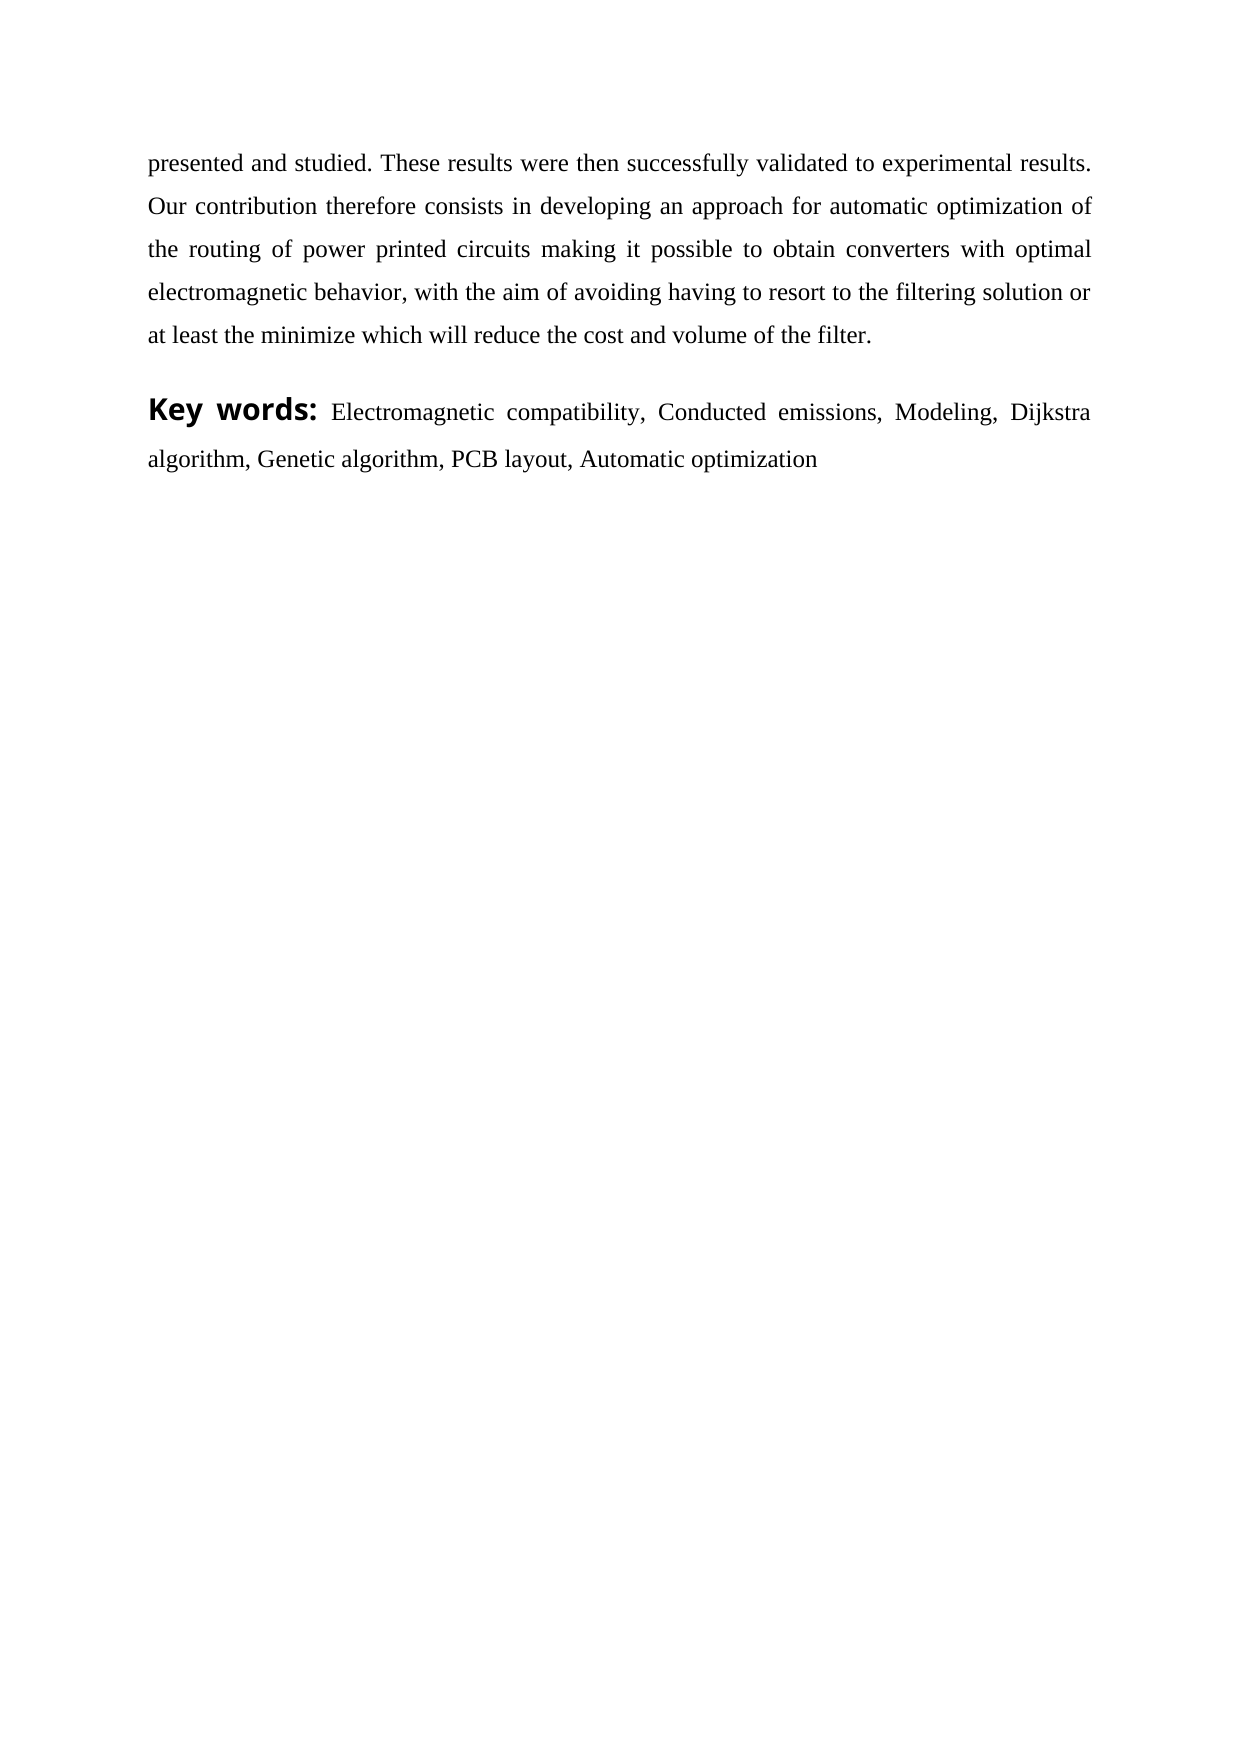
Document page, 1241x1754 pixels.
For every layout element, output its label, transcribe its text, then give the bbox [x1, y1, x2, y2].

text Key words: Electromagnetic compatibility, Conducted emissions, Modeling, Dijkstra algorithm, Genetic algorithm, PCB layout, Automatic optimization [148, 388, 1091, 472]
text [148, 148, 1093, 349]
